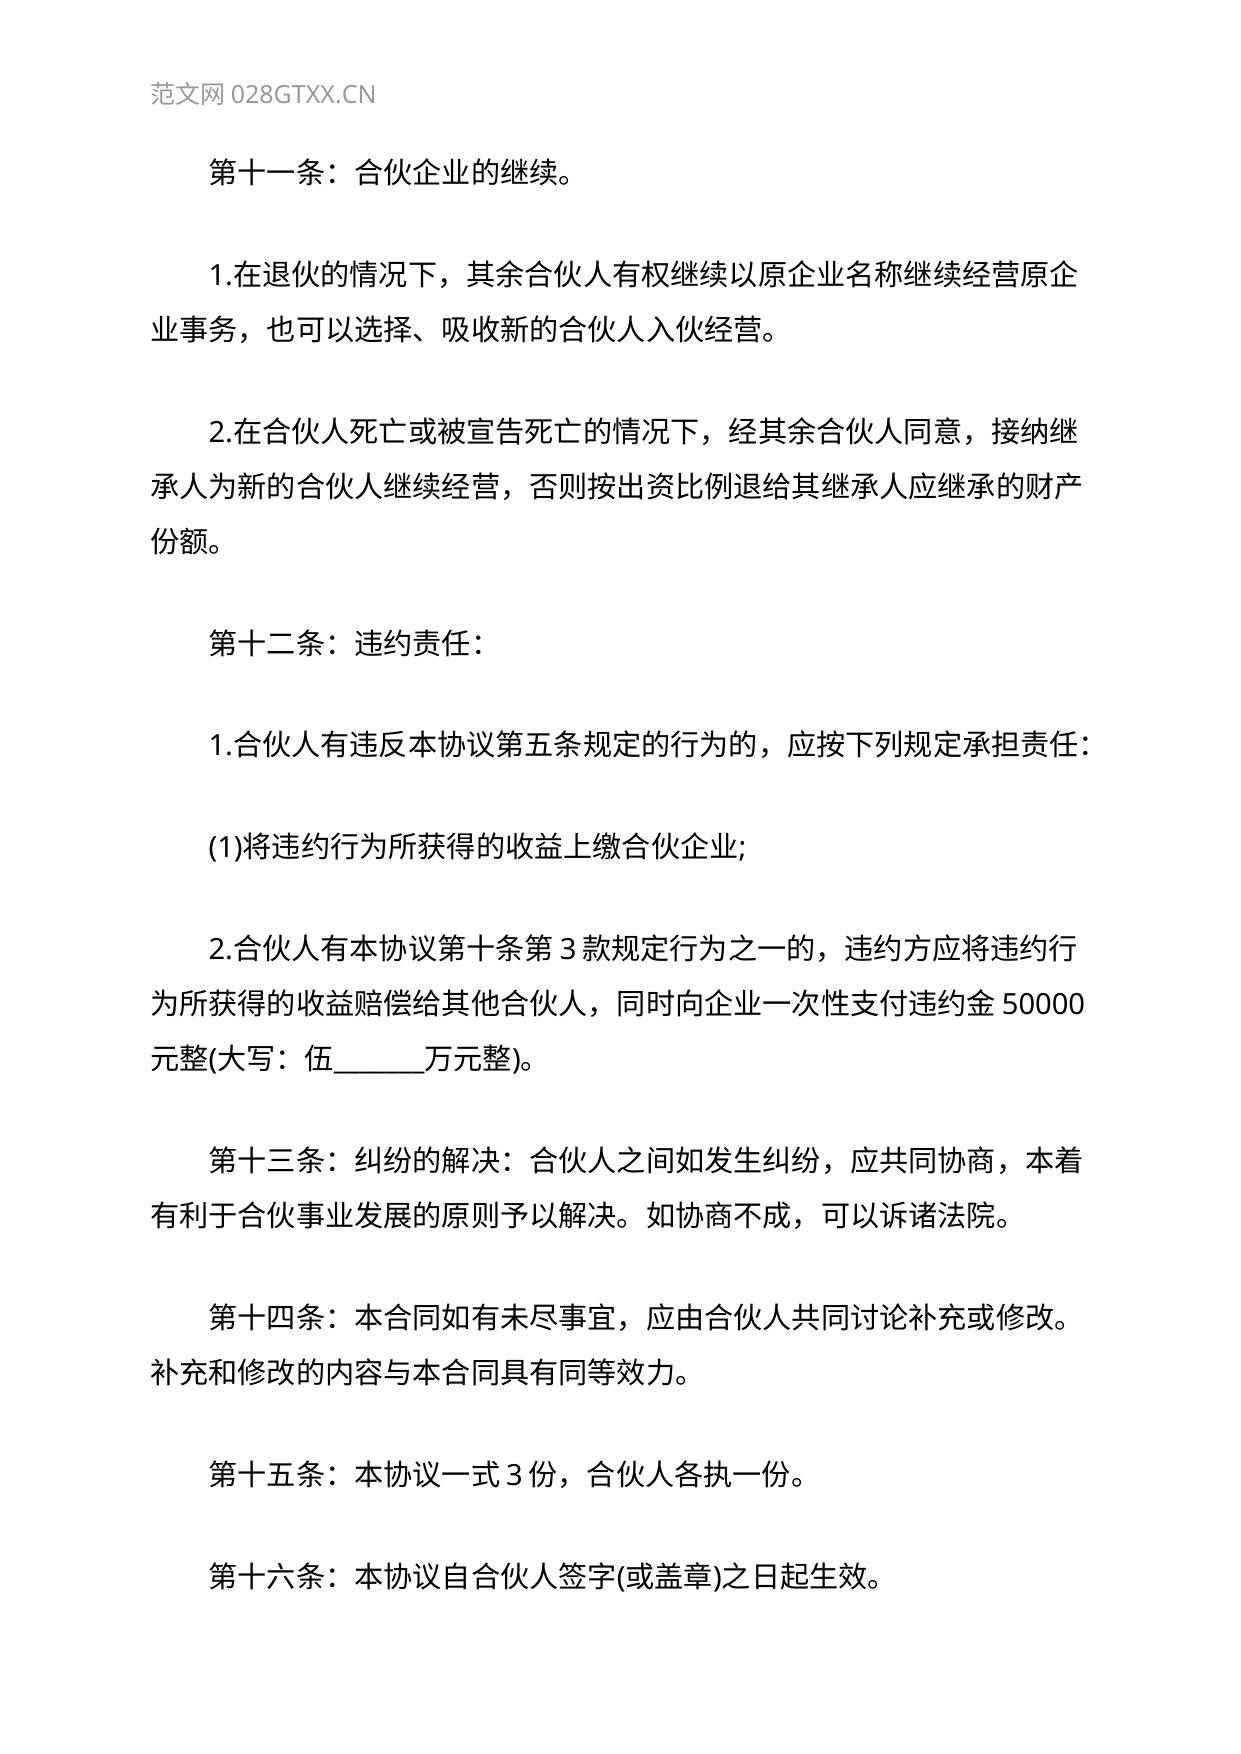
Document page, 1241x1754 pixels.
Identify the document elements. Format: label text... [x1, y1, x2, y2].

text 第十四条：本合同如有未尽事宜，应由合伙人共同讨论补充或修改。补充和修改的内容与本合同具有同等效力。 [150, 1294, 1090, 1392]
text 第十六条：本协议自合伙人签字(或盖章)之日起生效。 [150, 1553, 1090, 1596]
text (1)将违约行为所获得的收益上缴合伙企业; [150, 824, 1090, 866]
text 1.在退伙的情况下，其余合伙人有权继续以原企业名称继续经营原企业事务，也可以选择、吸收新的合伙人入伙经营。 [150, 252, 1090, 349]
text 2.在合伙人死亡或被宣告死亡的情况下，经其余合伙人同意，接纳继承人为新的合伙人继续经营，否则按出资比例退给其继承人应继承的财产份额。 [150, 408, 1090, 561]
text 2.合伙人有本协议第十条第3款规定行为之一的，违约方应将违约行为所获得的收益赔偿给其他合伙人，同时向企业一次性支付违约金50000元整(大写：伍_______万元整)。 [150, 926, 1090, 1078]
text 第十五条：本协议一式3份，合伙人各执一份。 [150, 1451, 1090, 1494]
text 1.合伙人有违反本协议第五条规定的行为的，应按下列规定承担责任： [150, 722, 1090, 764]
text 第十二条：违约责任： [150, 620, 1090, 662]
text 第十一条：合伙企业的继续。 [150, 150, 1090, 192]
text 第十三条：纠纷的解决：合伙人之间如发生纠纷，应共同协商，本着有利于合伙事业发展的原则予以解决。如协商不成，可以诉诸法院。 [150, 1138, 1090, 1235]
